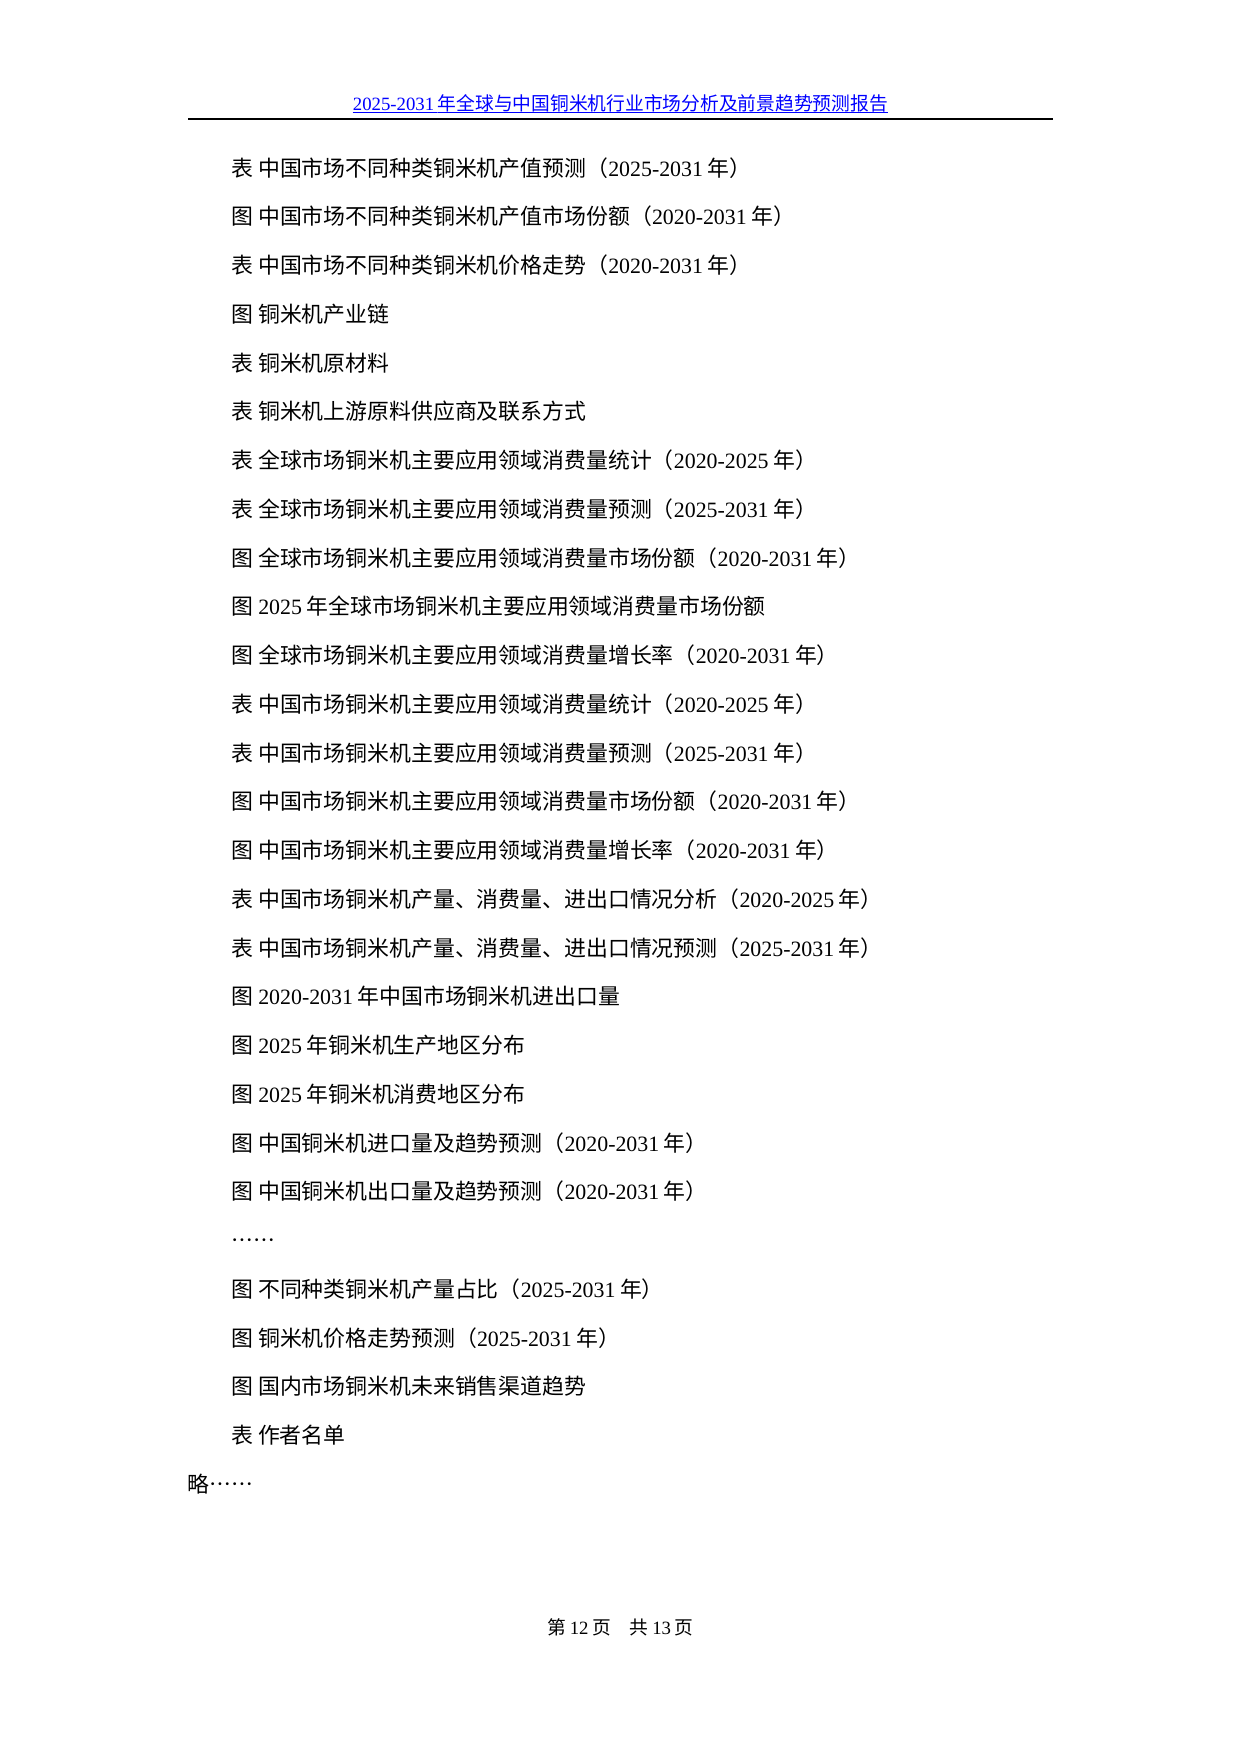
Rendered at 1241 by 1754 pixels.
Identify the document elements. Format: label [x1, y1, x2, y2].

text [187, 150, 1053, 1499]
